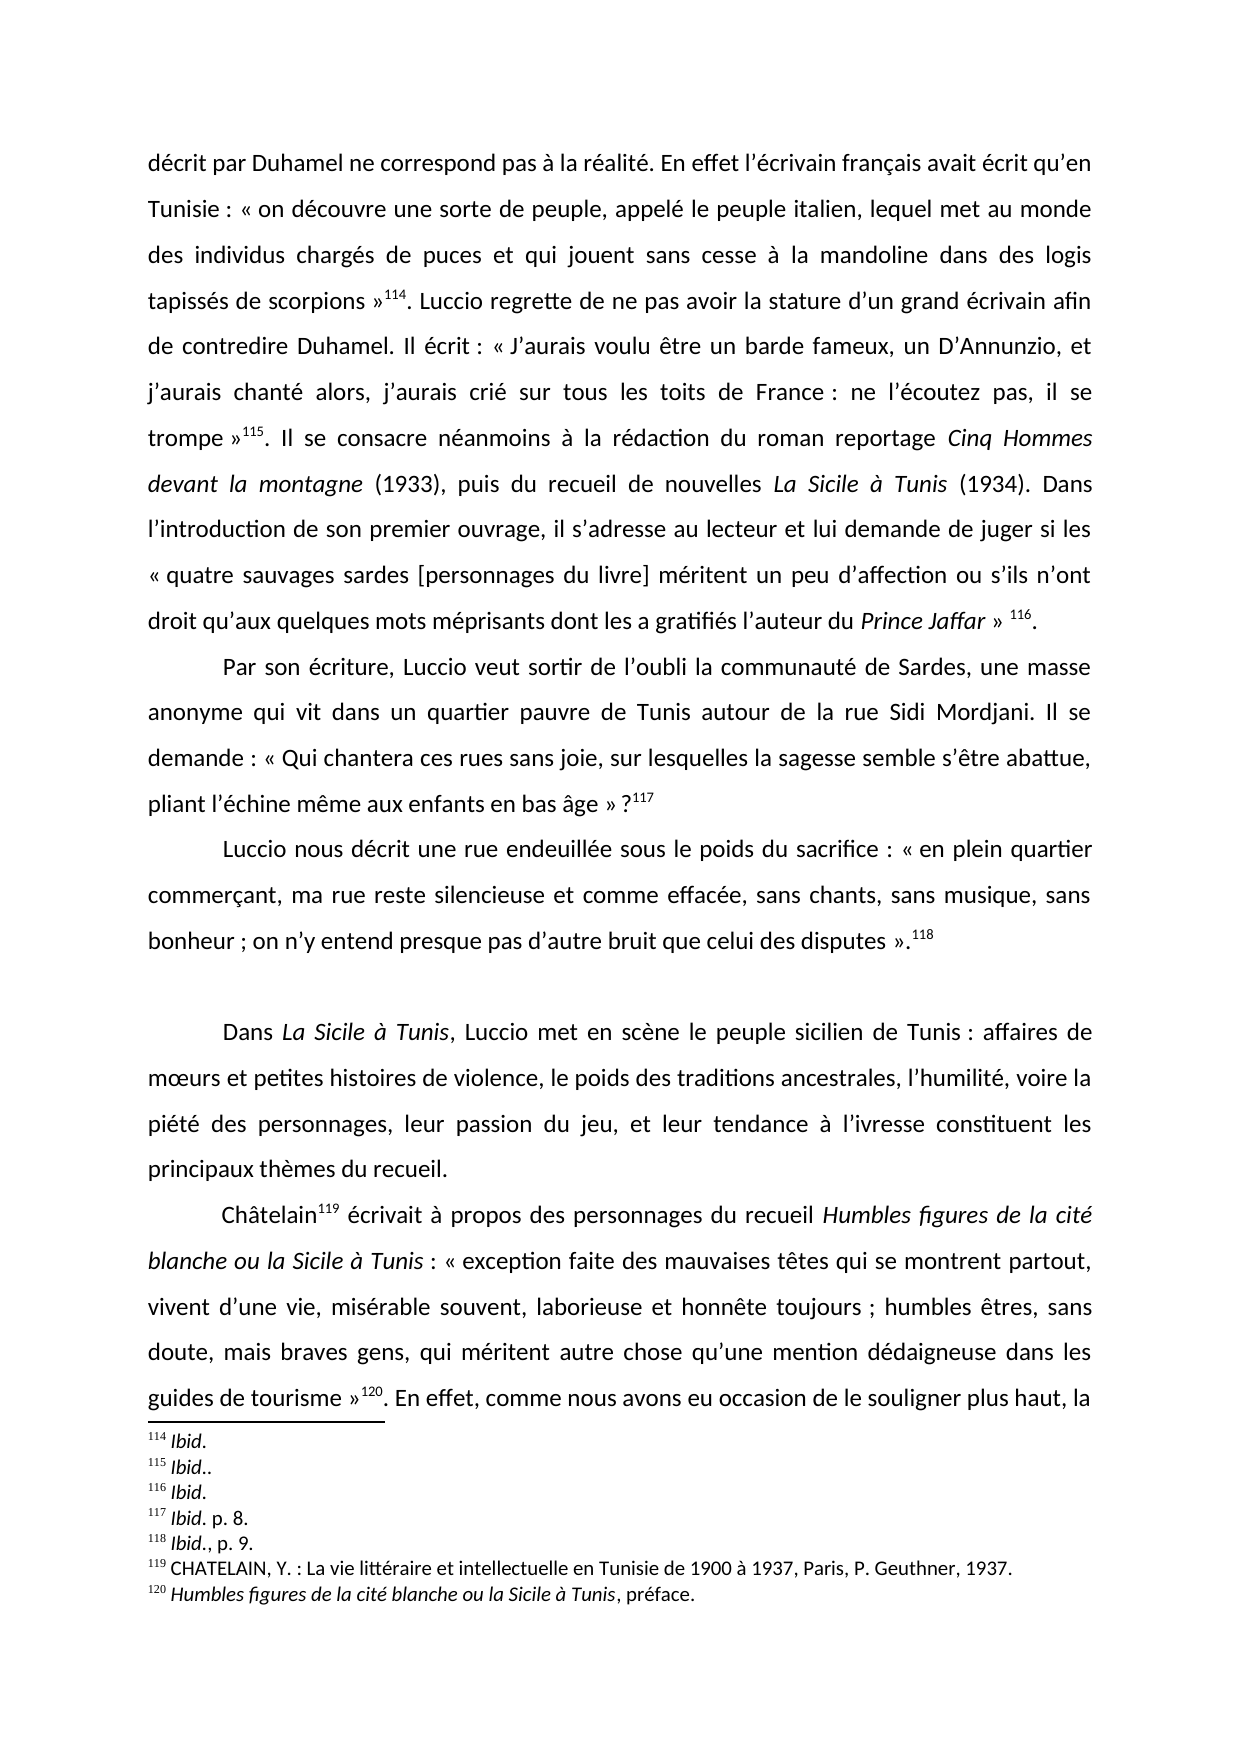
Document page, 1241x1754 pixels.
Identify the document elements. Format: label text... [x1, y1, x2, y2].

text Dans La Sicile à Tunis, Luccio met en scène le peuple sicilien de Tunis : affaires de mœurs et petites histoires de violence, le poids des traditions ancestrales, l’humilité, voire la piété des personnages, leur passion du jeu, et leur tendance à l’ivresse constituent les principaux thèmes du recueil. [148, 1016, 1093, 1184]
text Luccio nous décrit une rue endeuillée sous le poids du sacrifice : « en plein quartier commerçant, ma rue reste silencieuse et comme effacée, sans chants, sans musique, sans bonheur ; on n’y entend presque pas d’autre bruit que celui des disputes ». [148, 833, 1093, 956]
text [148, 148, 1093, 635]
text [148, 1199, 1093, 1413]
text Par son écriture, Luccio veut sortir de l’oubli la communauté de Sardes, une masse anonyme qui vit dans un quartier pauvre de Tunis autour de la rue Sidi Mordjani. Il se demande : « Qui chantera ces rues sans joie, sur lesquelles la sagesse semble s’être abattue, pliant l’échine même aux enfants en bas âge » ? [148, 651, 1093, 818]
